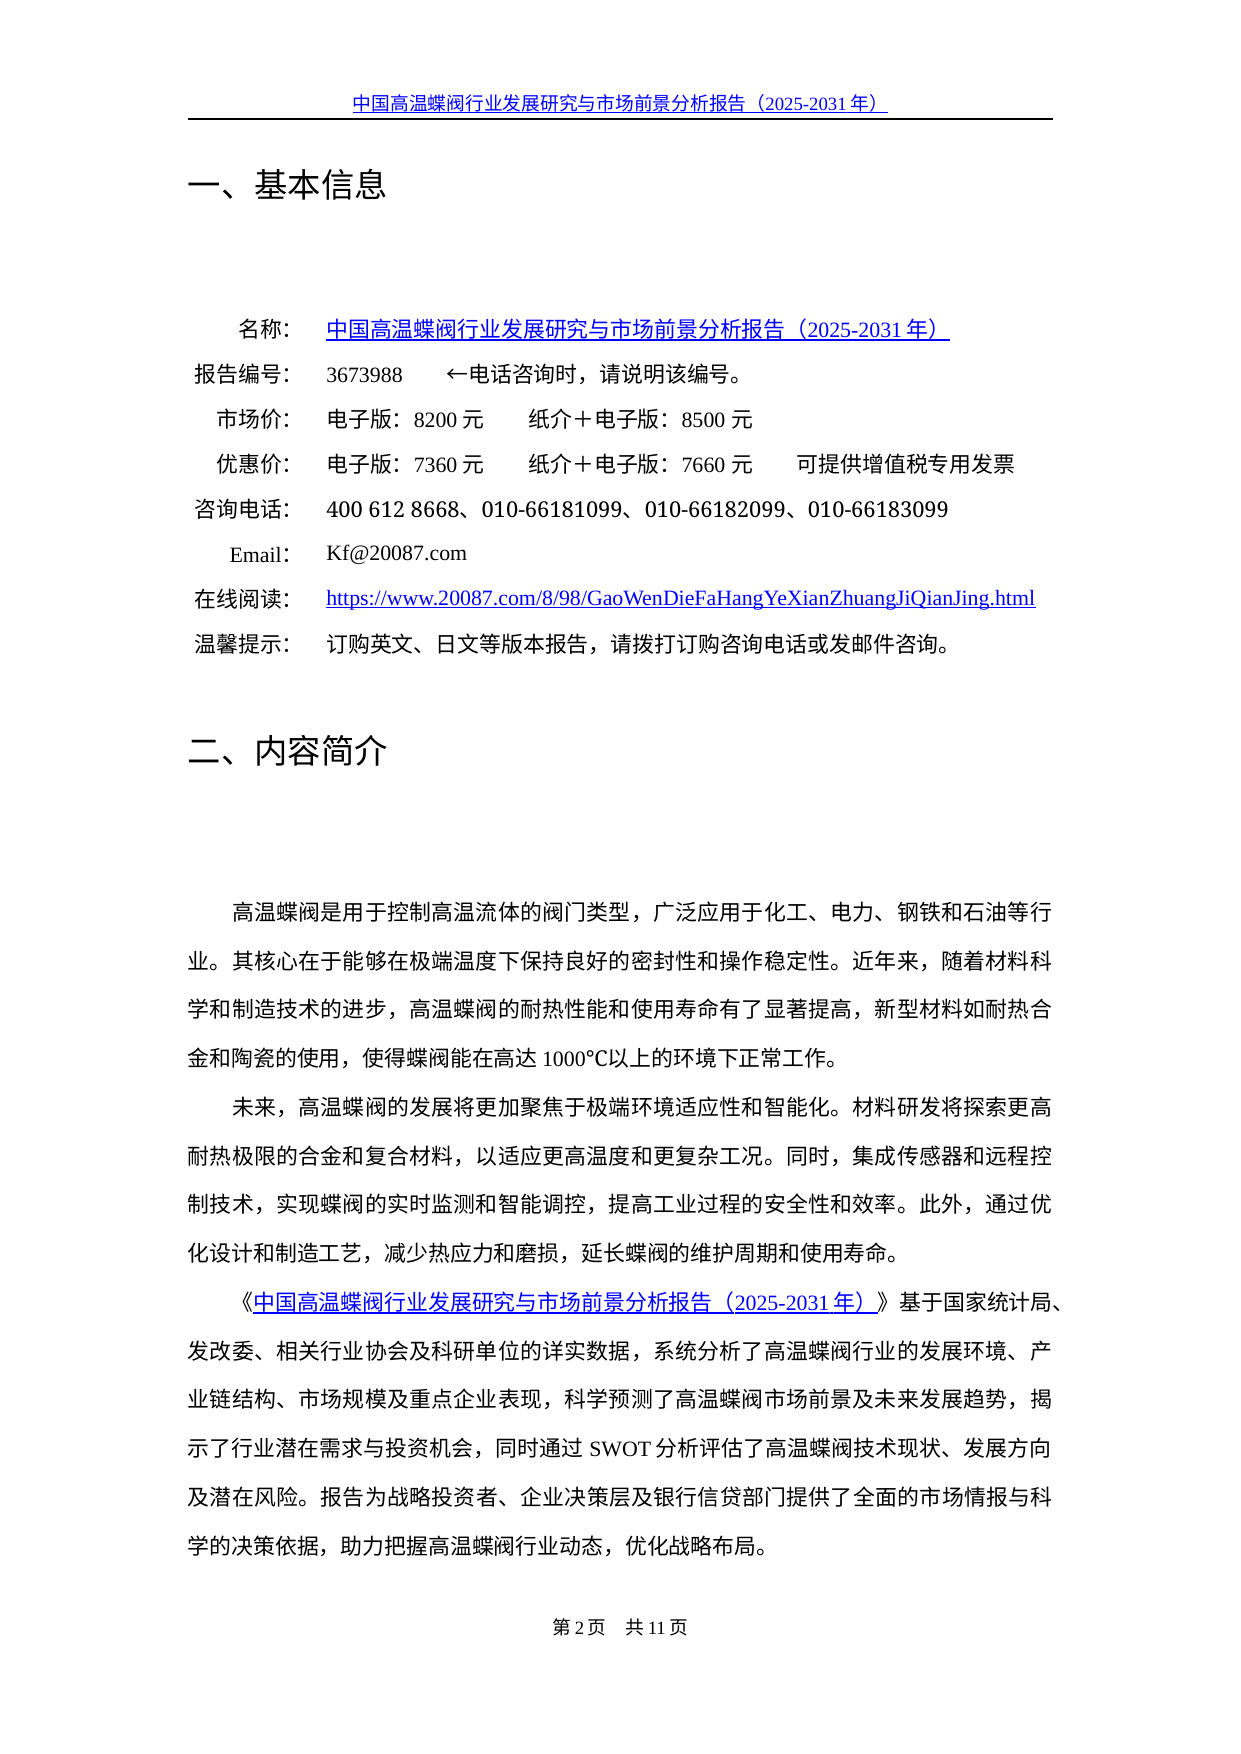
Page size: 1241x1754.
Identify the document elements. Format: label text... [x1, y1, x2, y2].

table_cell Kf@20087.com [315, 537, 1073, 582]
table_cell 优惠价： [167, 447, 315, 492]
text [187, 894, 1053, 1561]
table_header 名称： [167, 312, 315, 357]
table_cell 在线阅读： [167, 582, 315, 627]
table_cell 400 612 8668、010-66181099、010-66182099、010-66183099 [315, 492, 1073, 537]
table_cell 3673988 ←电话咨询时，请说明该编号。 [315, 357, 1073, 402]
table_cell 电子版：8200 元 纸介＋电子版：8500 元 [315, 402, 1073, 447]
table_cell 温馨提示： [167, 627, 315, 672]
title 二、内容简介 [187, 717, 1053, 782]
table_cell 咨询电话： [167, 492, 315, 537]
table_header 中国高温蝶阀行业发展研究与市场前景分析报告（2025-2031年） [315, 312, 1073, 357]
table_cell 订购英文、日文等版本报告，请拨打订购咨询电话或发邮件咨询。 [315, 627, 1073, 672]
table_cell 报告编号： [167, 357, 315, 402]
table_cell Email： [167, 537, 315, 582]
title 一、基本信息 [187, 150, 1053, 215]
table_cell 市场价： [167, 402, 315, 447]
table_cell 电子版：7360 元 纸介＋电子版：7660 元 可提供增值税专用发票 [315, 447, 1073, 492]
table_cell [315, 582, 1073, 627]
